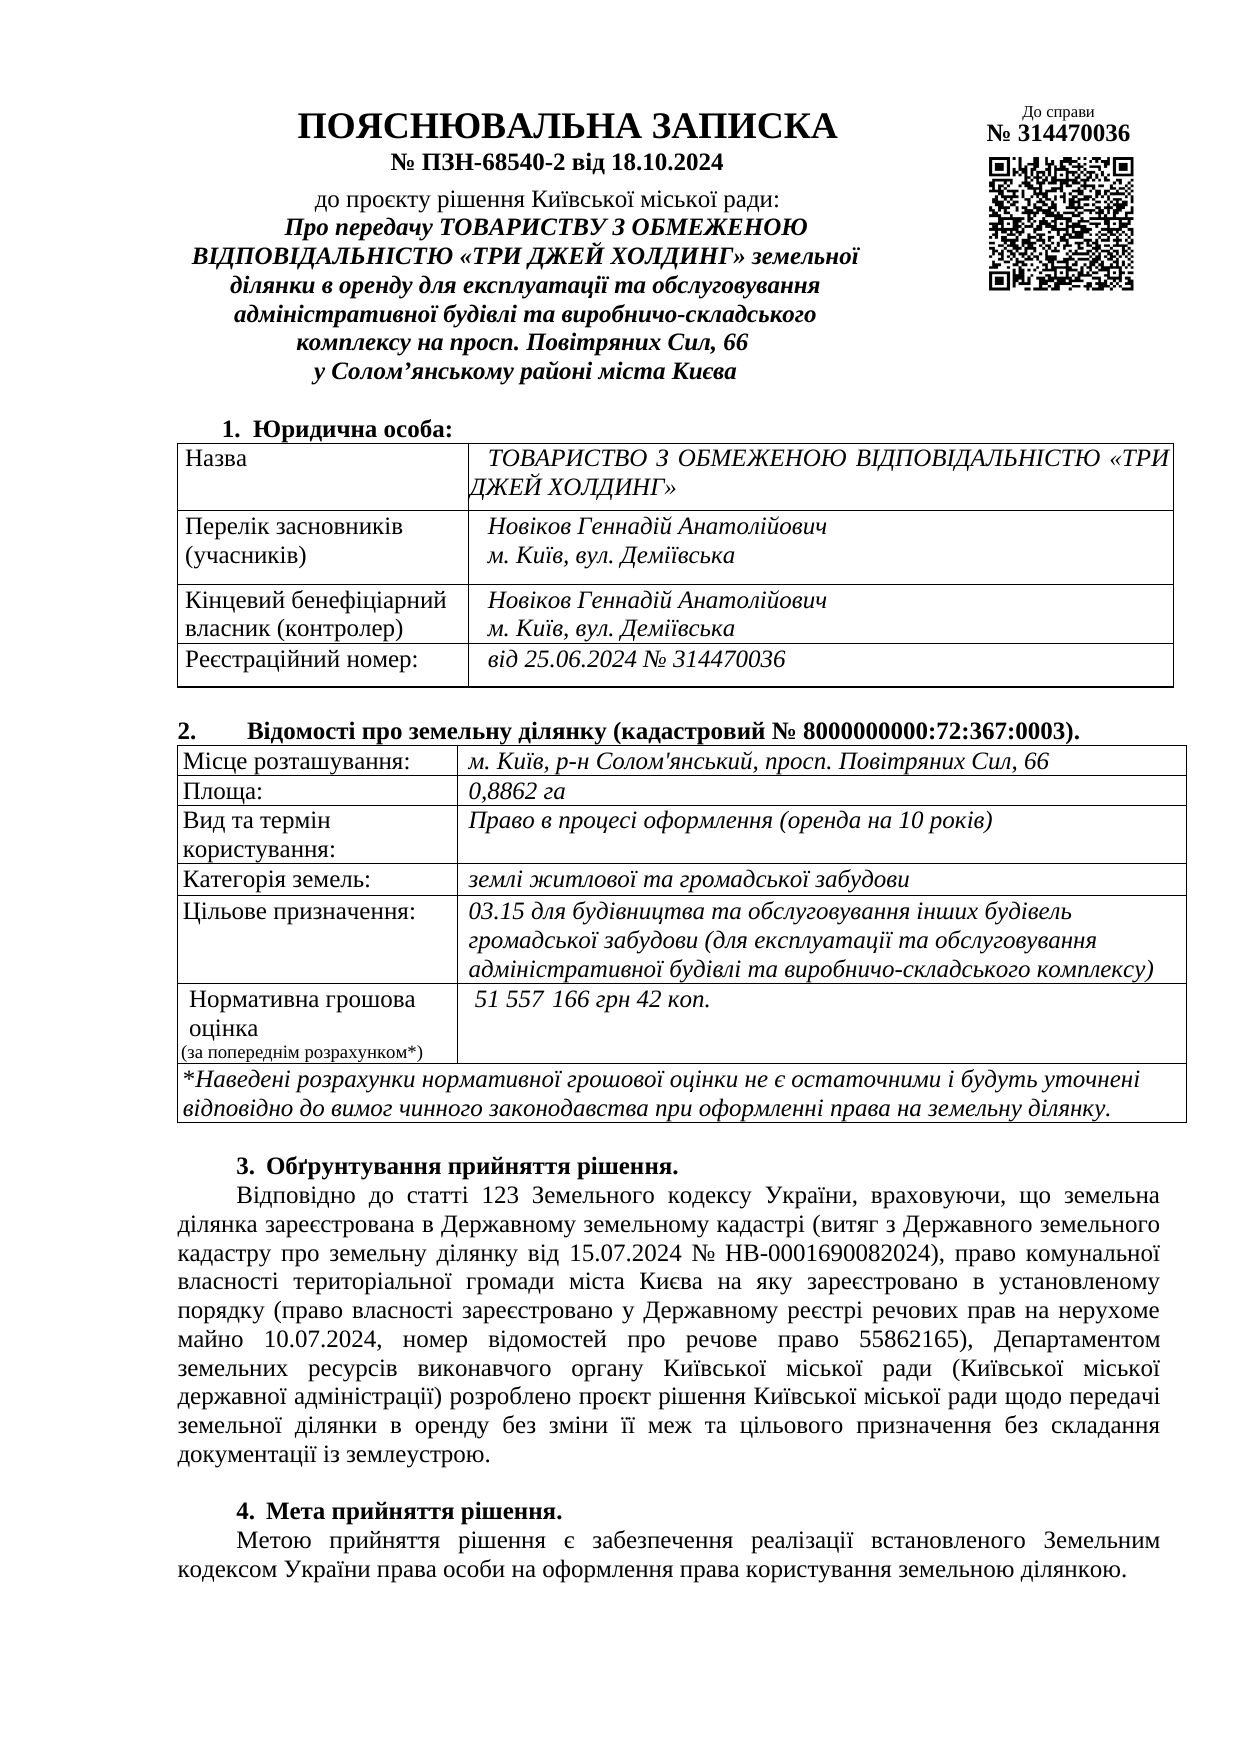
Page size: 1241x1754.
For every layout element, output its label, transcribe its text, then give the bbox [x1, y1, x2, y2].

table_cell Категорія земель: [178, 864, 457, 895]
table_cell Кінцевий бенефіціарний власник (контролер) [178, 585, 468, 643]
table_cell Цільове призначення: [178, 896, 457, 983]
list Юридична особа: [222, 414, 1161, 442]
picture [977, 146, 1145, 301]
text № ПЗН-68540-2 від 18.10.2024 [315, 147, 758, 175]
table_cell 51 557 166 грн 42 коп. [458, 984, 1186, 1063]
table_cell 03.15 для будівництва та обслуговування інших будівель громадської забудови (для експлуатації та обслуговування адміністративної будівлі та виробничо-складського комплексу) [458, 896, 1186, 983]
text Відповідно до статті 123 Земельного кодексу України, враховуючи, що земельна ділянка зареєстрована в Державному земельному кадастрі (витяг з Державного земельного кадастру про земельну ділянку від 15.07.2024 № НВ-0001690082024), право комунальної власності територіальної громади міста Києва на яку зареєстровано в установленому порядку (право власності зареєстровано у Державному реєстрі речових прав на нерухоме майно 10.07.2024, номер відомостей про речове право 55862165), Департаментом земельних ресурсів виконавчого органу Київської міської ради (Київської міської державної адміністрації) розроблено проєкт рішення Київської міської ради щодо передачі земельної ділянки в оренду без зміни її меж та цільового призначення без складання документації із землеустрою. [177, 1180, 1161, 1468]
table_header м. Київ, р-н Солом'янський, просп. Повітряних Сил, 66 [458, 746, 1186, 775]
table_cell Новіков Геннадій Анатолійович м. Київ, вул. Деміївська [469, 585, 1173, 643]
table_cell Площа: [178, 776, 457, 804]
table_cell Право в процесі оформлення (оренда на 10 років) [458, 806, 1186, 863]
list Обґрунтування прийняття рішення. [177, 1151, 1161, 1180]
table_cell Реєстраційний номер: [178, 644, 468, 686]
text Метою прийняття рішення є забезпечення реалізації встановленого Земельним кодексом України права особи на оформлення права користування земельною ділянкою. [177, 1525, 1161, 1583]
table_cell 0,8862 га [458, 776, 1186, 804]
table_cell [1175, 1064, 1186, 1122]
text до проєкту рішення Київської міської ради: [177, 184, 876, 212]
table_header Місце розташування: [178, 746, 457, 775]
table_cell Перелік засновників (учасників) [178, 511, 468, 584]
table_cell Новіков Геннадій Анатолійович м. Київ, вул. Деміївська [469, 511, 1173, 584]
table_cell Вид та термін користування: [178, 806, 457, 863]
table_cell Нормативна грошова оцінка (за попереднім розрахунком*) [178, 984, 457, 1063]
table_header Назва [178, 444, 468, 510]
list Мета прийняття рішення. [177, 1496, 1161, 1525]
list Відомості про земельну ділянку (кадастровий № 8000000000:72:367:0003). [177, 716, 1161, 745]
text ПОЯСНЮВАЛЬНА ЗАПИСКА [177, 103, 958, 147]
table_cell від 25.06.2024 № 314470036 [469, 644, 1173, 686]
text Про передачу ТОВАРИСТВУ З ОБМЕЖЕНОЮ ВІДПОВІДАЛЬНІСТЮ «ТРИ ДЖЕЙ ХОЛДИНГ» земельної ділянки в оренду для експлуатації та обслуговування адміністративної будівлі та виробничо-складського комплексу на просп. Повітряних Сил, 66 у Солом’янському районі міста Києва [177, 212, 876, 385]
table_cell землі житлової та громадської забудови [458, 864, 1186, 895]
table_header ТОВАРИСТВО З ОБМЕЖЕНОЮ ВІДПОВІДАЛЬНІСТЮ «ТРИ ДЖЕЙ ХОЛДИНГ» [469, 444, 1173, 510]
